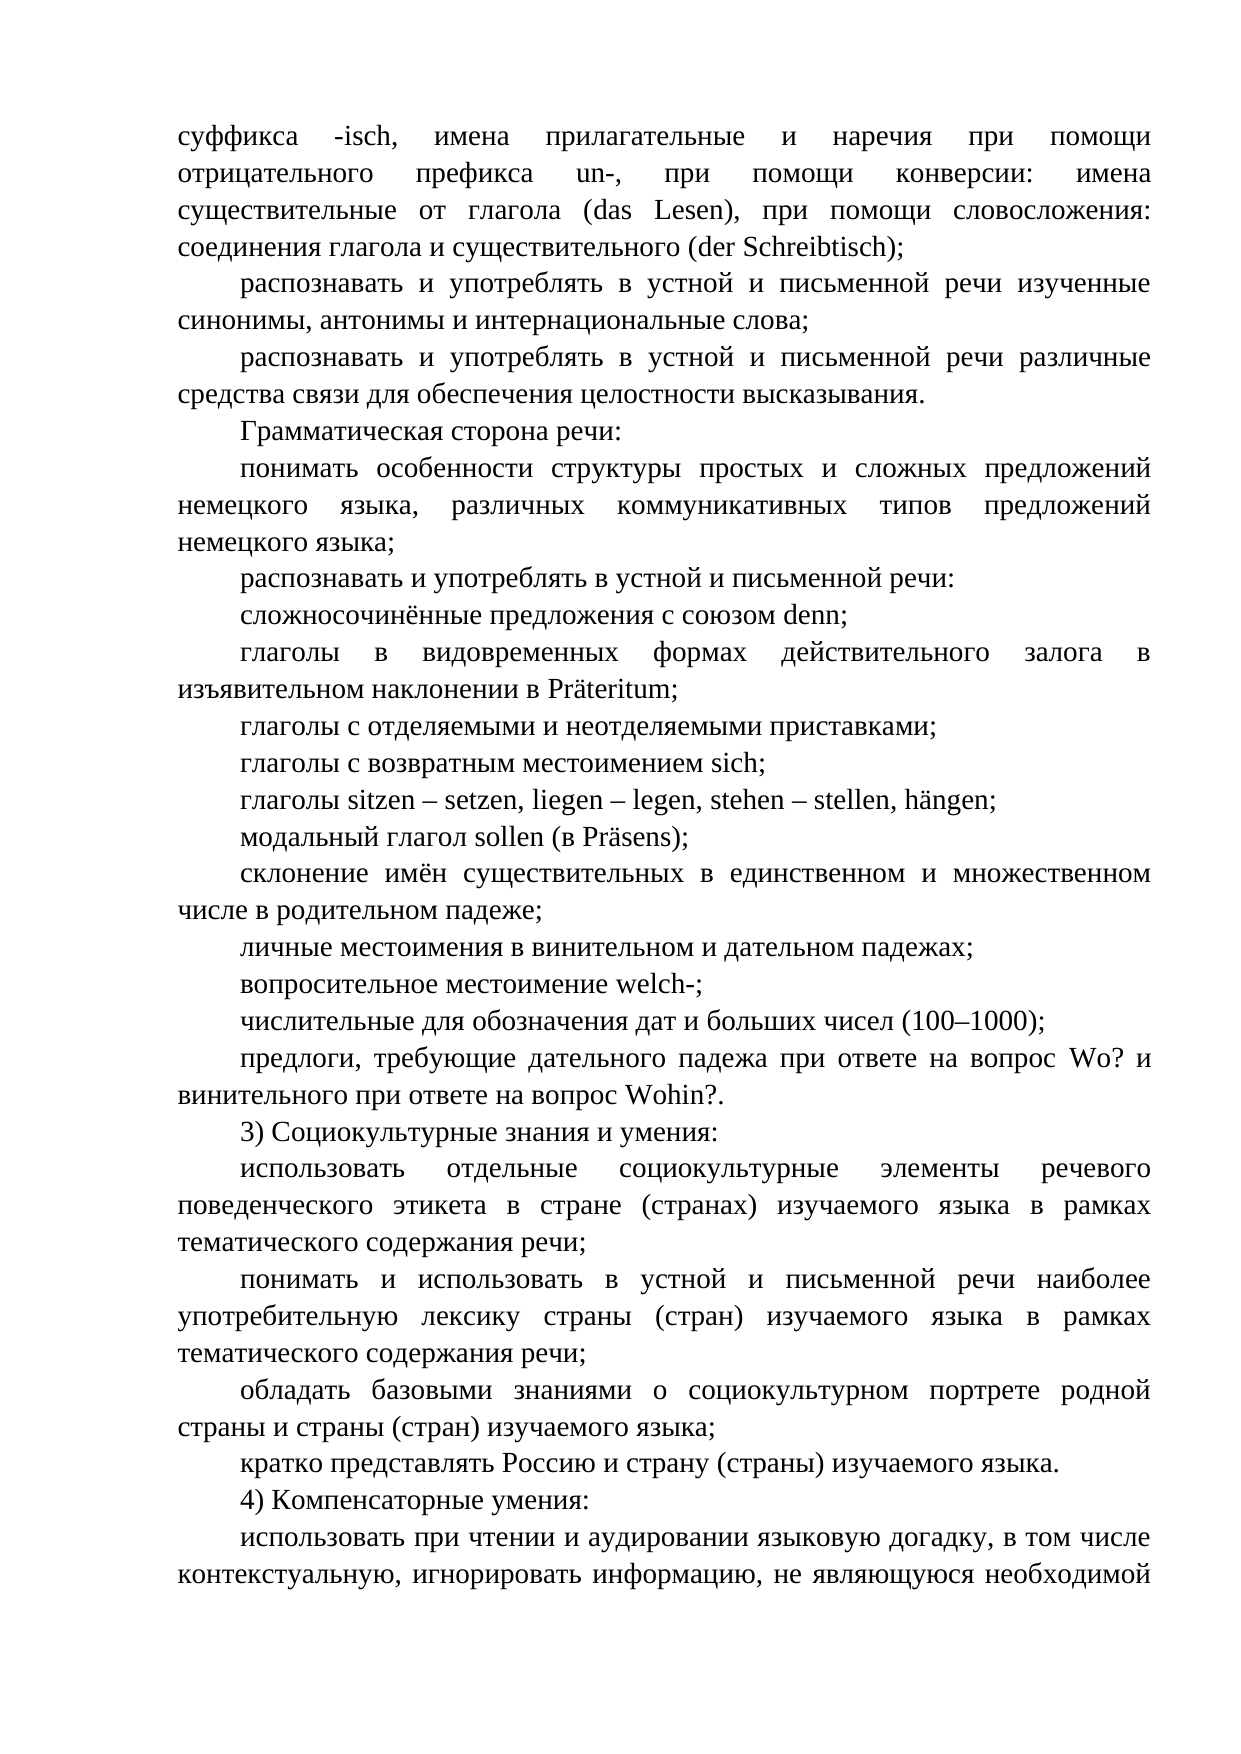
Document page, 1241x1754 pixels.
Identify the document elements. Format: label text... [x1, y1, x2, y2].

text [177, 1519, 1152, 1590]
text кратко представлять Россию и страну (страны) изучаемого языка. [177, 1446, 1152, 1479]
text распознавать и употреблять в устной и письменной речи различные средства связи для обеспечения целостности высказывания. [177, 339, 1152, 410]
text склонение имён существительных в единственном и множественном числе в родительном падеже; [177, 856, 1152, 926]
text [177, 118, 1152, 262]
text глаголы с возвратным местоимением sich; [177, 745, 1152, 778]
text модальный глагол sollen (в Präsens); [177, 819, 1152, 852]
text личные местоимения в винительном и дательном падежах; [177, 929, 1152, 963]
text распознавать и употреблять в устной и письменной речи изученные синонимы, антонимы и интернациональные слова; [177, 266, 1152, 336]
text сложносочинённые предложения с союзом denn; [177, 597, 1152, 631]
text понимать и использовать в устной и письменной речи наиболее употребительную лексику страны (стран) изучаемого языка в рамках тематического содержания речи; [177, 1261, 1152, 1368]
text понимать особенности структуры простых и сложных предложений немецкого языка, различных коммуникативных типов предложений немецкого языка; [177, 450, 1152, 557]
text 3) Социокультурные знания и умения: [177, 1114, 1152, 1147]
text глаголы с отделяемыми и неотделяемыми приставками; [177, 708, 1152, 742]
text вопросительное местоимение welch-; [177, 966, 1152, 1000]
text предлоги, требующие дательного падежа при ответе на вопрос Wo? и винительного при ответе на вопрос Wohin?. [177, 1040, 1152, 1110]
text обладать базовыми знаниями о социокультурном портрете родной страны и страны (стран) изучаемого языка; [177, 1372, 1152, 1442]
text числительные для обозначения дат и больших чисел (100–1000); [177, 1003, 1152, 1037]
text распознавать и употреблять в устной и письменной речи: [177, 561, 1152, 594]
text глаголы в видовременных формах действительного залога в изъявительном наклонении в Präteritum; [177, 634, 1152, 705]
text использовать отдельные социокультурные элементы речевого поведенческого этикета в стране (странах) изучаемого языка в рамках тематического содержания речи; [177, 1151, 1152, 1258]
text Грамматическая сторона речи: [177, 413, 1152, 447]
text 4) Компенсаторные умения: [177, 1482, 1152, 1516]
text глаголы sitzen – setzen, liegen – legen, stehen – stellen, hängen; [177, 782, 1152, 815]
